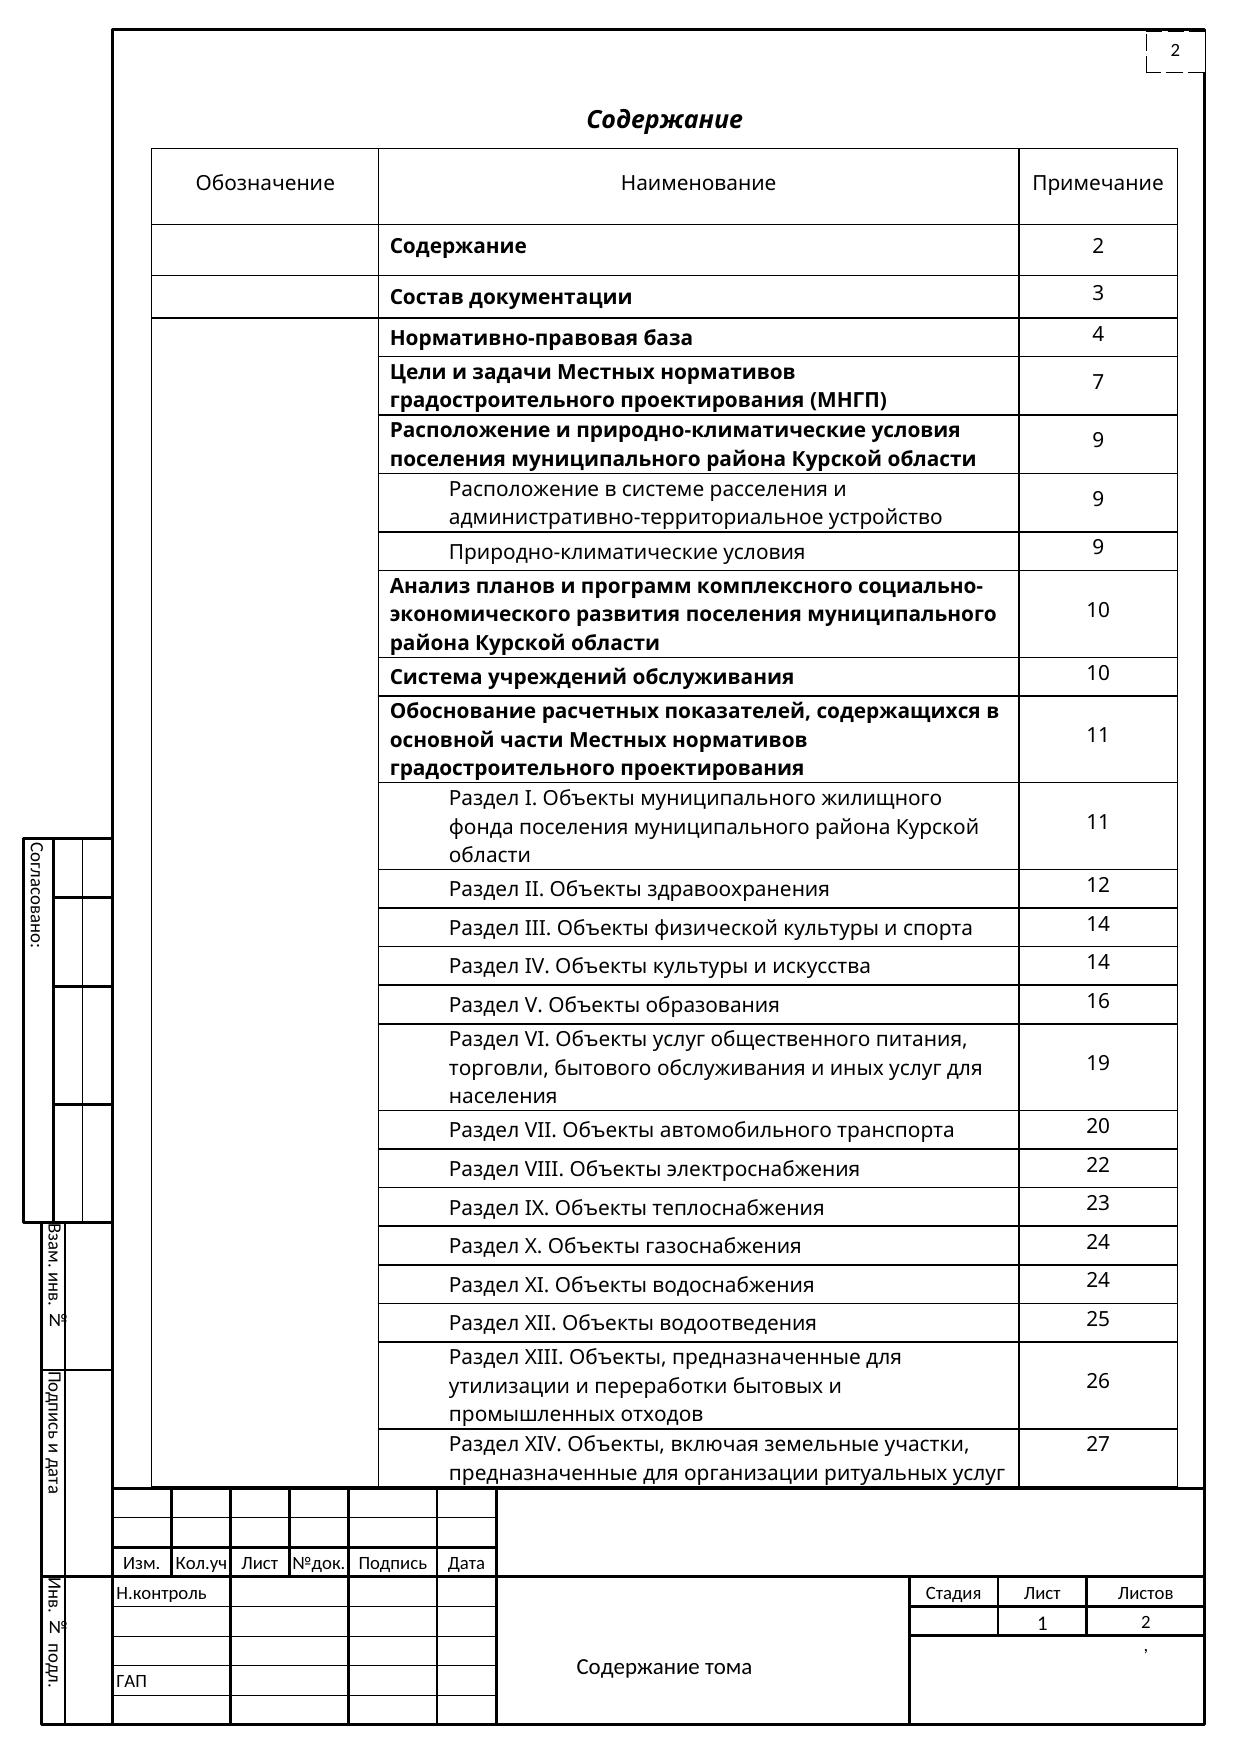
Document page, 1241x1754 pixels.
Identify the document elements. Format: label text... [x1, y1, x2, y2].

table_cell [152, 319, 378, 1486]
table_cell 4 [1020, 319, 1177, 356]
table_cell Раздел III. Объекты физической культуры и спорта [379, 909, 1018, 946]
table_cell Раздел X. Объекты газоснабжения [379, 1227, 1018, 1264]
table_cell 22 [1020, 1150, 1177, 1187]
table_cell Раздел VIII. Объекты электроснабжения [379, 1150, 1018, 1187]
table_cell 14 [1020, 947, 1177, 984]
table_cell 27 [1020, 1430, 1177, 1486]
table_cell Раздел VI. Объекты услуг общественного питания, торговли, бытового обслуживания и иных услуг для населения [379, 1025, 1018, 1110]
table_cell 10 [1020, 658, 1177, 695]
table_header Наименование [379, 149, 1018, 223]
table_cell Расположение в системе расселения и административно-территориальное устройство [379, 474, 1018, 531]
table_cell Раздел XII. Объекты водоотведения [379, 1304, 1018, 1341]
table_cell Цели и задачи Местных нормативов градостроительного проектирования (МНГП) [379, 357, 1018, 414]
table_cell Обоснование расчетных показателей, содержащихся в основной части Местных нормативов градостроительного проектирования [379, 697, 1018, 782]
table_cell Раздел XI. Объекты водоснабжения [379, 1266, 1018, 1302]
table_cell [152, 225, 378, 274]
table_cell 10 [1020, 571, 1177, 656]
table_cell Система учреждений обслуживания [379, 658, 1018, 695]
table_cell Нормативно-правовая база [379, 319, 1018, 356]
table_cell Раздел IV. Объекты культуры и искусства [379, 947, 1018, 984]
table_cell Раздел IX. Объекты теплоснабжения [379, 1188, 1018, 1225]
table_cell 3 [1020, 276, 1177, 317]
table_header Обозначение [152, 149, 378, 223]
table_cell Состав документации [379, 276, 1018, 317]
table_cell Раздел VII. Объекты автомобильного транспорта [379, 1111, 1018, 1148]
table_cell 25 [1020, 1304, 1177, 1341]
table_cell 24 [1020, 1266, 1177, 1302]
table_cell 26 [1020, 1343, 1177, 1428]
table_cell 20 [1020, 1111, 1177, 1148]
table_cell 16 [1020, 986, 1177, 1023]
table_cell Раздел I. Объекты муниципального жилищного фонда поселения муниципального района Курской области [379, 783, 1018, 869]
table_cell 11 [1020, 697, 1177, 782]
table_cell 14 [1020, 909, 1177, 946]
table_cell Содержание [379, 225, 1018, 274]
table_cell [379, 1430, 1018, 1486]
table_cell 9 [1020, 533, 1177, 569]
table_cell Раздел XIII. Объекты, предназначенные для утилизации и переработки бытовых и промышленных отходов [379, 1343, 1018, 1428]
table_header Примечание [1020, 149, 1177, 223]
table_cell Природно-климатические условия [379, 533, 1018, 569]
table_cell 11 [1020, 783, 1177, 869]
table_cell Раздел V. Объекты образования [379, 986, 1018, 1023]
table_cell 19 [1020, 1025, 1177, 1110]
table_cell 7 [1020, 357, 1177, 414]
table_cell Анализ планов и программ комплексного социально-экономического развития поселения муниципального района Курской области [379, 571, 1018, 656]
table_cell 2 [1020, 225, 1177, 274]
table_cell 24 [1020, 1227, 1177, 1264]
table_cell 9 [1020, 416, 1177, 472]
table_cell Раздел II. Объекты здравоохранения [379, 870, 1018, 907]
table_cell 12 [1020, 870, 1177, 907]
table_cell [152, 276, 378, 317]
table_cell Расположение и природно-климатические условия поселения муниципального района Курской области [379, 416, 1018, 472]
table_cell 9 [1020, 474, 1177, 531]
text Содержание [177, 102, 1152, 136]
table_cell 23 [1020, 1188, 1177, 1225]
